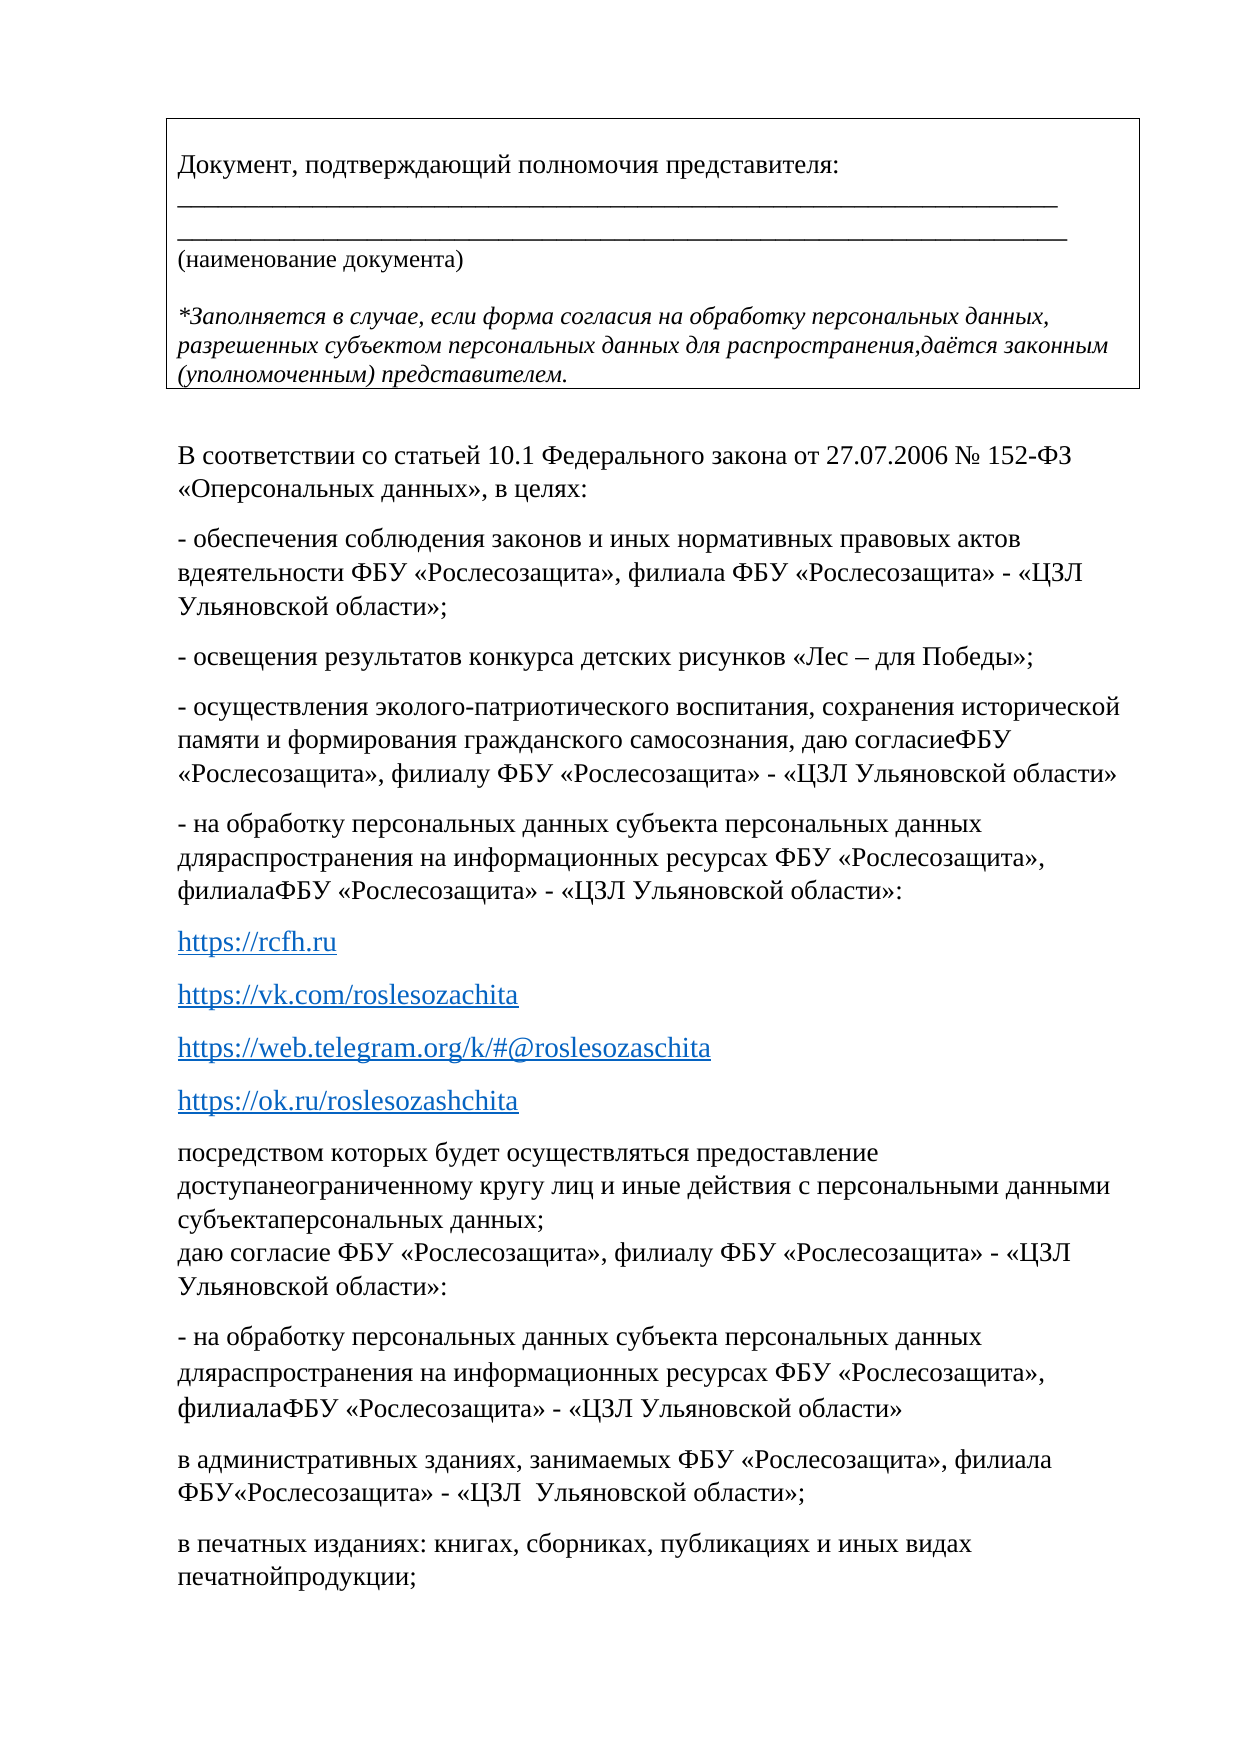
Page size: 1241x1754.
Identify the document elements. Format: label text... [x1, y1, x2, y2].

text - освещения результатов конкурса детских рисунков «Лес – для Победы»; [177, 640, 1152, 671]
text в административных зданиях, занимаемых ФБУ «Рослесозащита», филиала ФБУ«Рослесозащита» - «ЦЗЛ Ульяновской области»; [177, 1443, 1152, 1508]
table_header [167, 119, 1139, 387]
text посредством которых будет осуществляться предоставление доступанеограниченному кругу лиц и иные действия с персональными данными субъектаперсональных данных; даю согласие ФБУ «Рослесозащита», филиалу ФБУ «Рослесозащита» - «ЦЗЛ Ульяновской области»: [177, 1136, 1152, 1301]
text в печатных изданиях: книгах, сборниках, публикациях и иных видах печатнойпродукции; [177, 1527, 1152, 1591]
text - осуществления эколого-патриотического воспитания, сохранения исторической памяти и формирования гражданского самосознания, даю согласиеФБУ «Рослесозащита», филиалу ФБУ «Рослесозащита» - «ЦЗЛ Ульяновской области» [177, 690, 1152, 788]
text https://ok.ru/roslesozashchita [177, 1083, 1152, 1117]
text В соответствии со статьей 10.1 Федерального закона от 27.07.2006 № 152-ФЗ «Оперсональных данных», в целях: [177, 439, 1152, 503]
text - обеспечения соблюдения законов и иных нормативных правовых актов вдеятельности ФБУ «Рослесозащита», филиала ФБУ «Рослесозащита» - «ЦЗЛ Ульяновской области»; [177, 522, 1152, 621]
text - на обработку персональных данных субъекта персональных данных дляраспространения на информационных ресурсах ФБУ «Рослесозащита», филиалаФБУ «Рослесозащита» - «ЦЗЛ Ульяновской области» [177, 1320, 1152, 1424]
text https://web.telegram.org/k/#@roslesozaschita [177, 1030, 1152, 1064]
text https://rcfh.ru [177, 924, 1152, 958]
text - на обработку персональных данных субъекта персональных данных дляраспространения на информационных ресурсах ФБУ «Рослесозащита», филиалаФБУ «Рослесозащита» - «ЦЗЛ Ульяновской области»: [177, 807, 1152, 906]
text https://vk.com/roslesozachita [177, 977, 1152, 1011]
